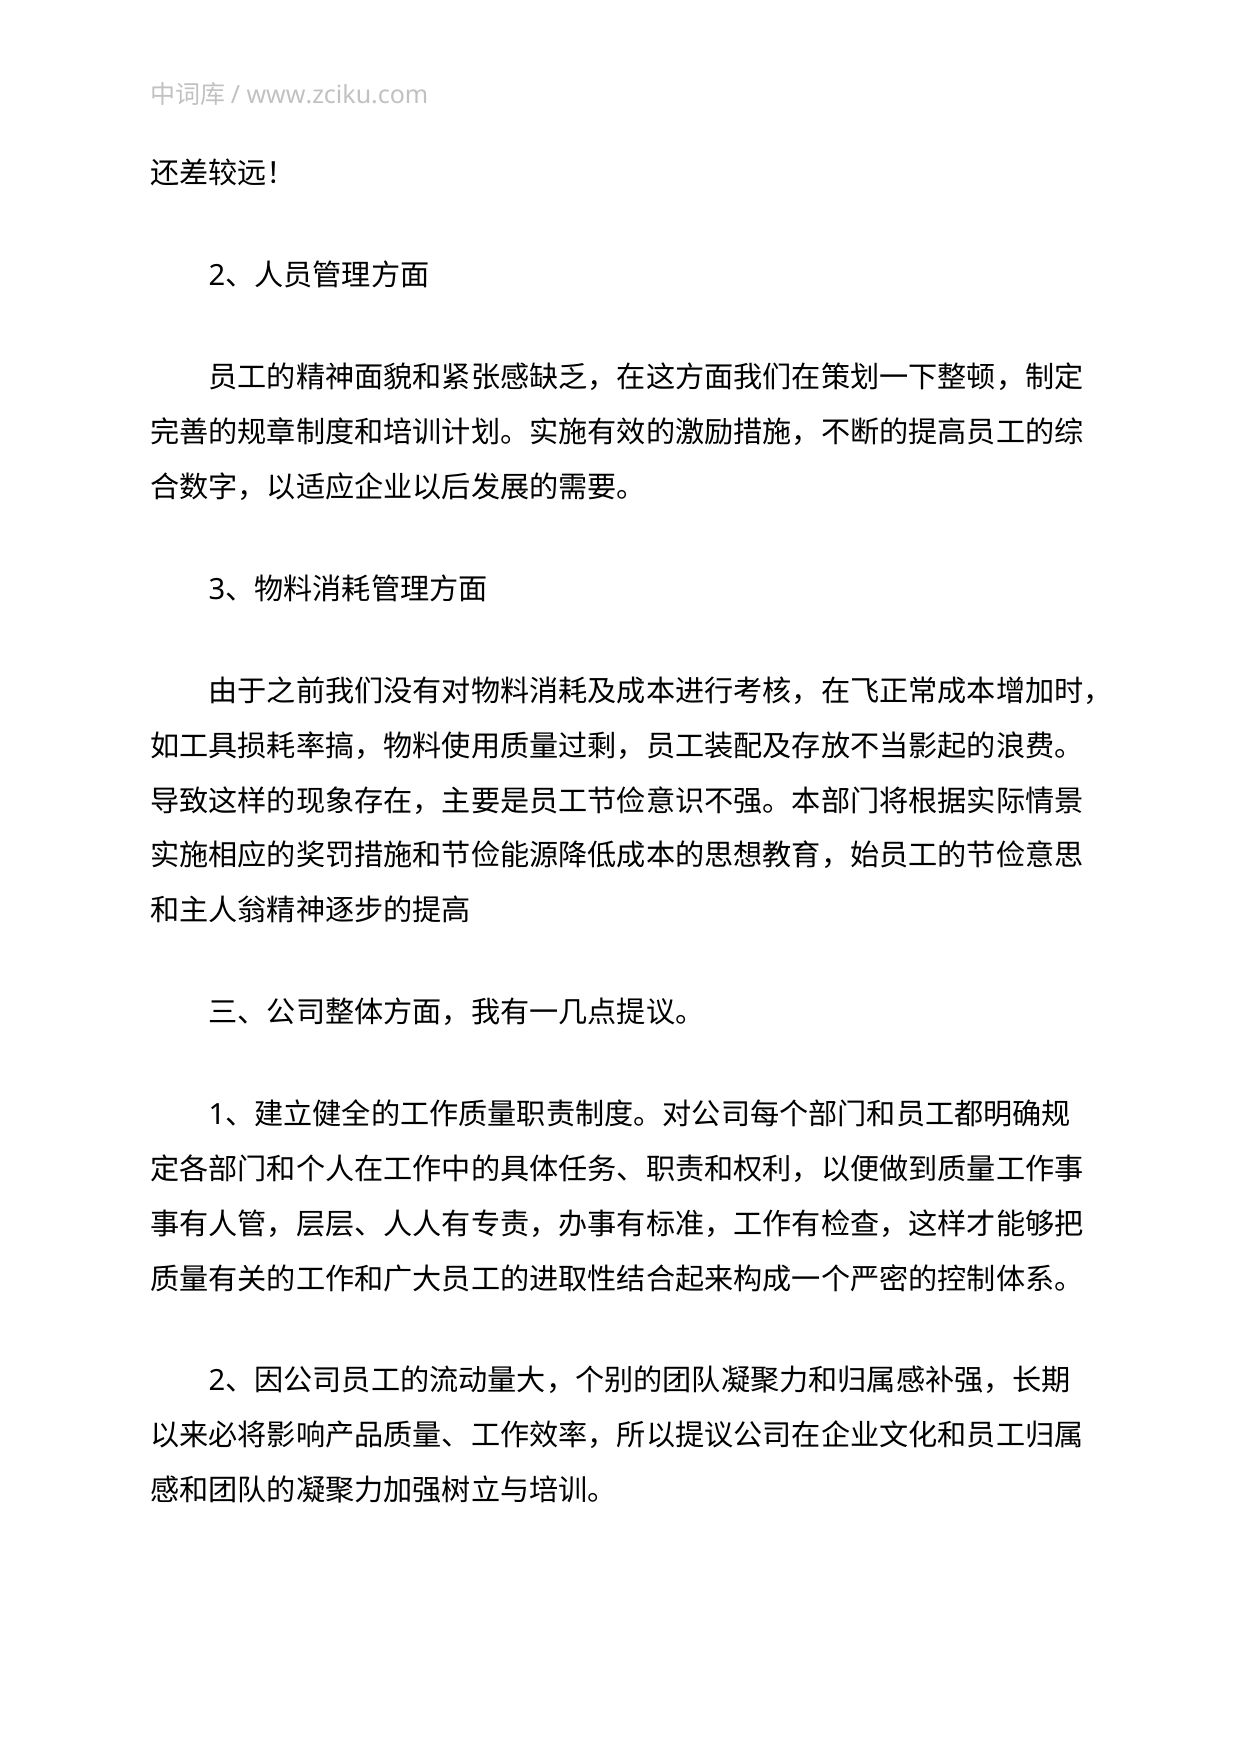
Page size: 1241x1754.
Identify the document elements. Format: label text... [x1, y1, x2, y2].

text 员工的精神面貌和紧张感缺乏，在这方面我们在策划一下整顿，制定完善的规章制度和培训计划。实施有效的激励措施，不断的提高员工的综合数字，以适应企业以后发展的需要。 [150, 354, 1090, 506]
text 三、公司整体方面，我有一几点提议。 [150, 989, 1090, 1031]
text 由于之前我们没有对物料消耗及成本进行考核，在飞正常成本增加时，如工具损耗率搞，物料使用质量过剩，员工装配及存放不当影起的浪费。导致这样的现象存在，主要是员工节俭意识不强。本部门将根据实际情景实施相应的奖罚措施和节俭能源降低成本的思想教育，始员工的节俭意思和主人翁精神逐步的提高 [150, 667, 1090, 929]
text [150, 150, 1090, 192]
text 2、人员管理方面 [150, 252, 1090, 294]
text 3、物料消耗管理方面 [150, 565, 1090, 608]
text 2、因公司员工的流动量大，个别的团队凝聚力和归属感补强，长期以来必将影响产品质量、工作效率，所以提议公司在企业文化和员工归属感和团队的凝聚力加强树立与培训。 [150, 1357, 1090, 1509]
text 1、建立健全的工作质量职责制度。对公司每个部门和员工都明确规定各部门和个人在工作中的具体任务、职责和权利，以便做到质量工作事事有人管，层层、人人有专责，办事有标准，工作有检查，这样才能够把质量有关的工作和广大员工的进取性结合起来构成一个严密的控制体系。 [150, 1090, 1090, 1297]
